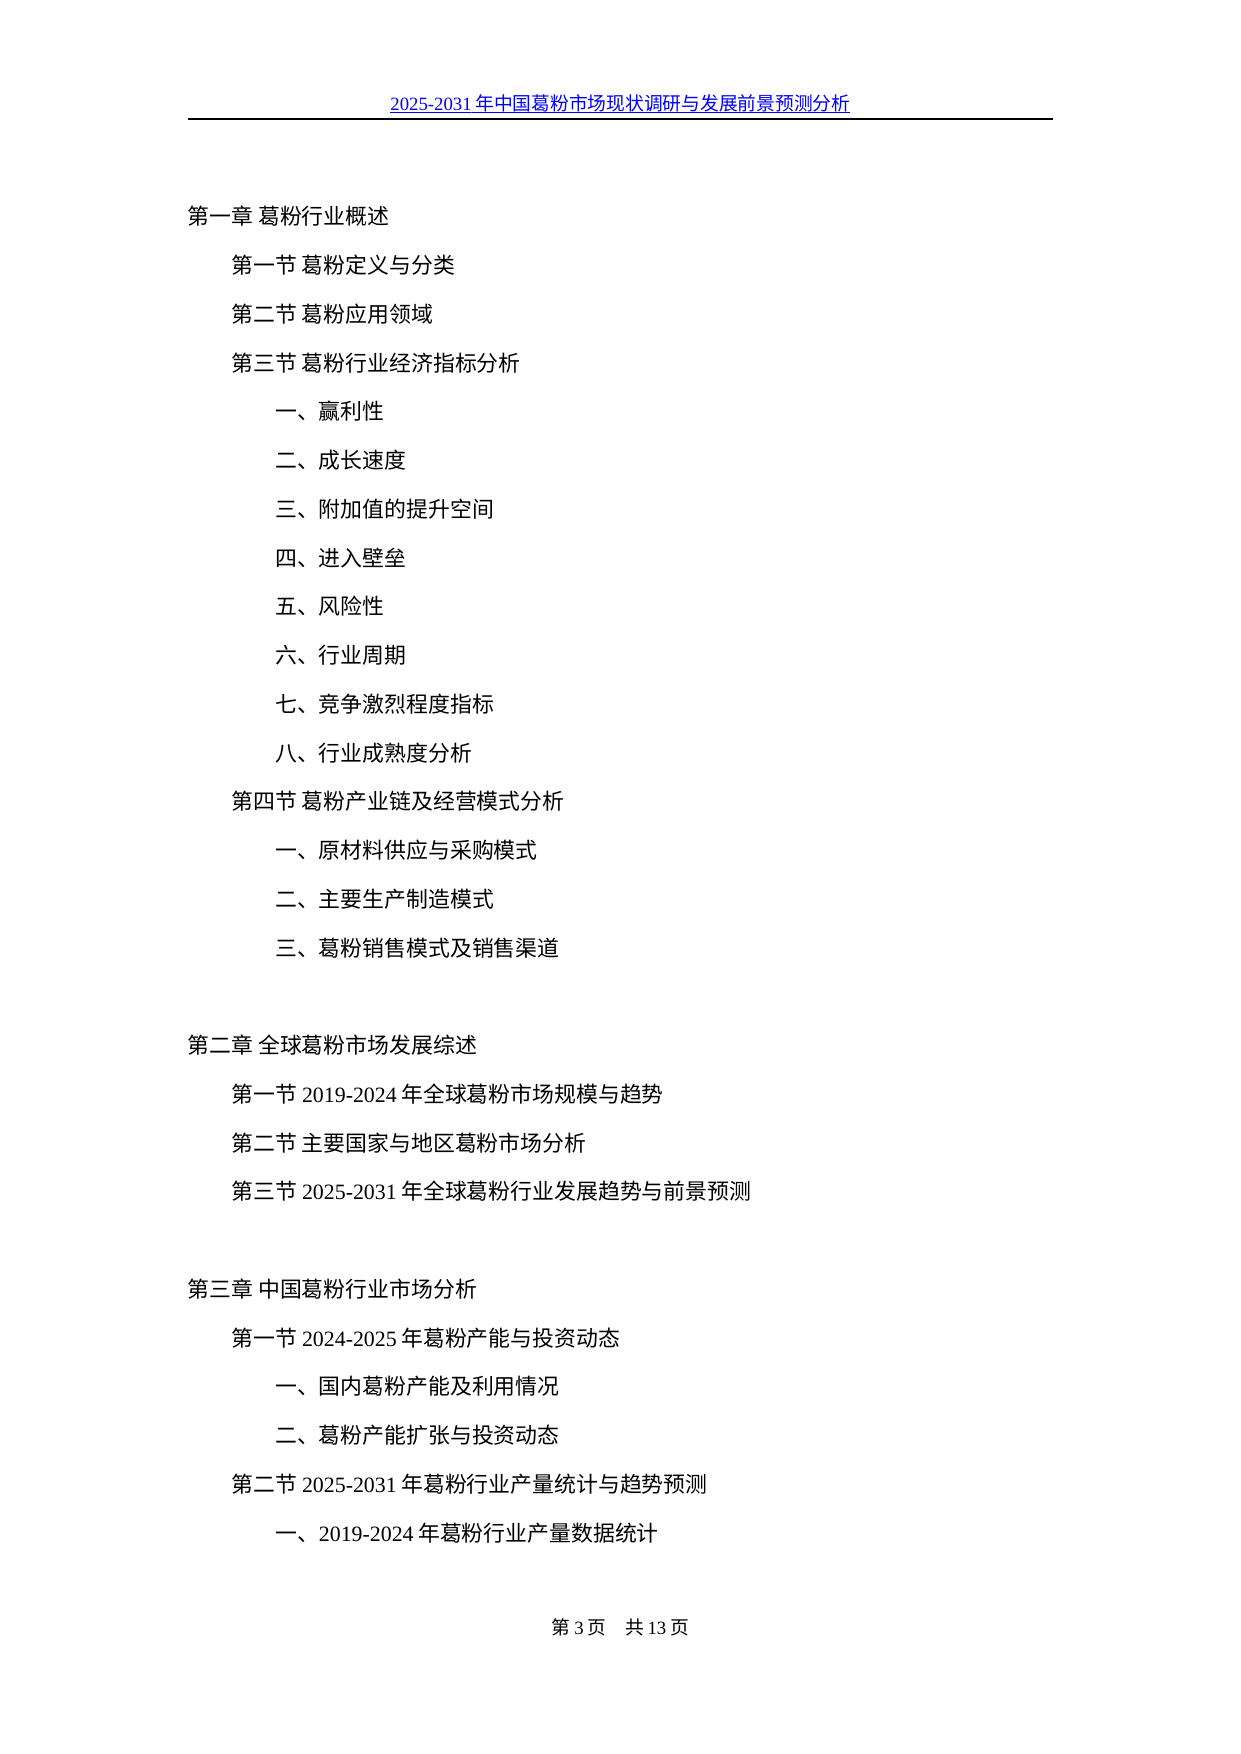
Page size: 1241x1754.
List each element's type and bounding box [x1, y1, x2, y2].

text [187, 150, 1053, 1548]
